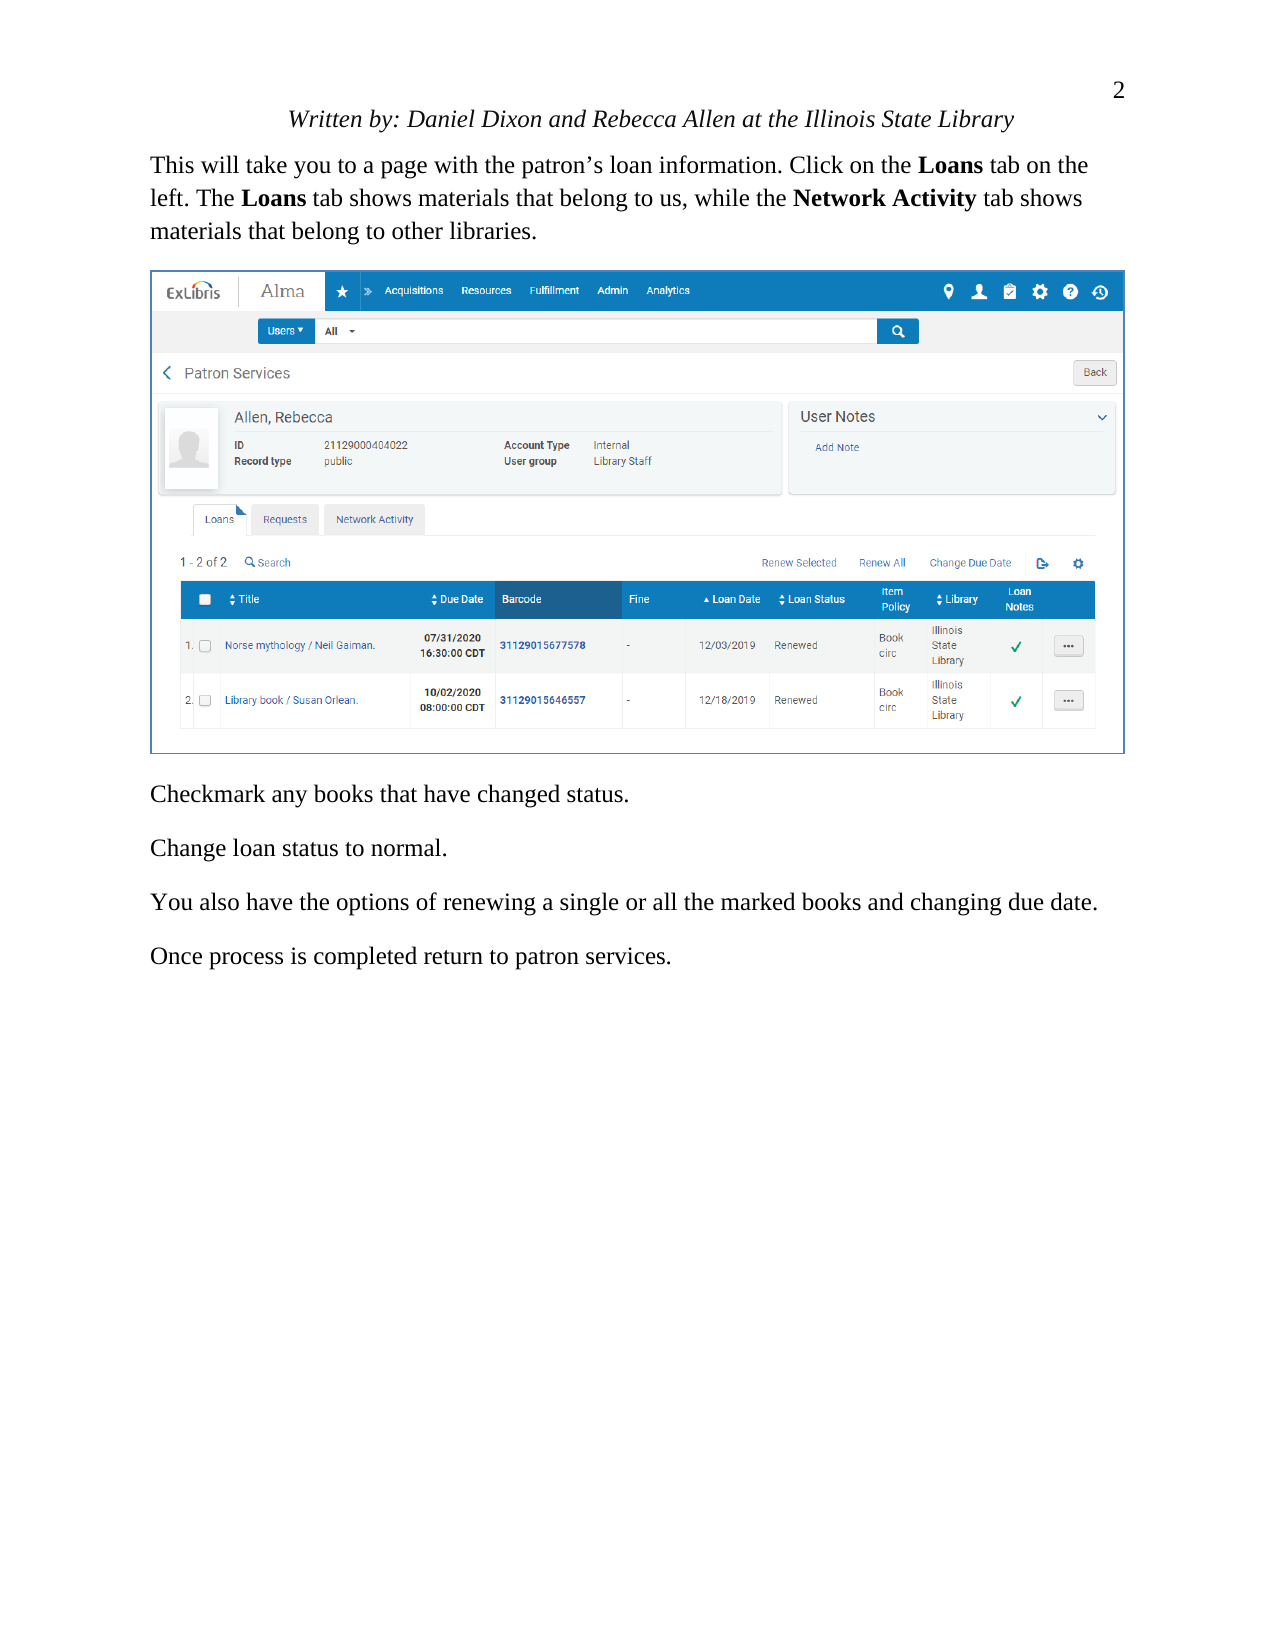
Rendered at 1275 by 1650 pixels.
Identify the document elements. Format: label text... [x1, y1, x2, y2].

text Once process is completed return to patron services. [150, 941, 1125, 970]
text Change loan status to normal. [150, 833, 1125, 862]
text Checkmark any books that have changed status. [150, 779, 1125, 808]
text This will take you to a page with the patron’s loan information. Click on the Loans tab on the left. The Loans tab shows materials that belong to us, while the Network Activity tab shows materials that belong to other libraries. [150, 150, 1125, 245]
text You also have the options of renewing a single or all the marked books and changing due date. [150, 887, 1125, 916]
picture [152, 272, 1123, 753]
